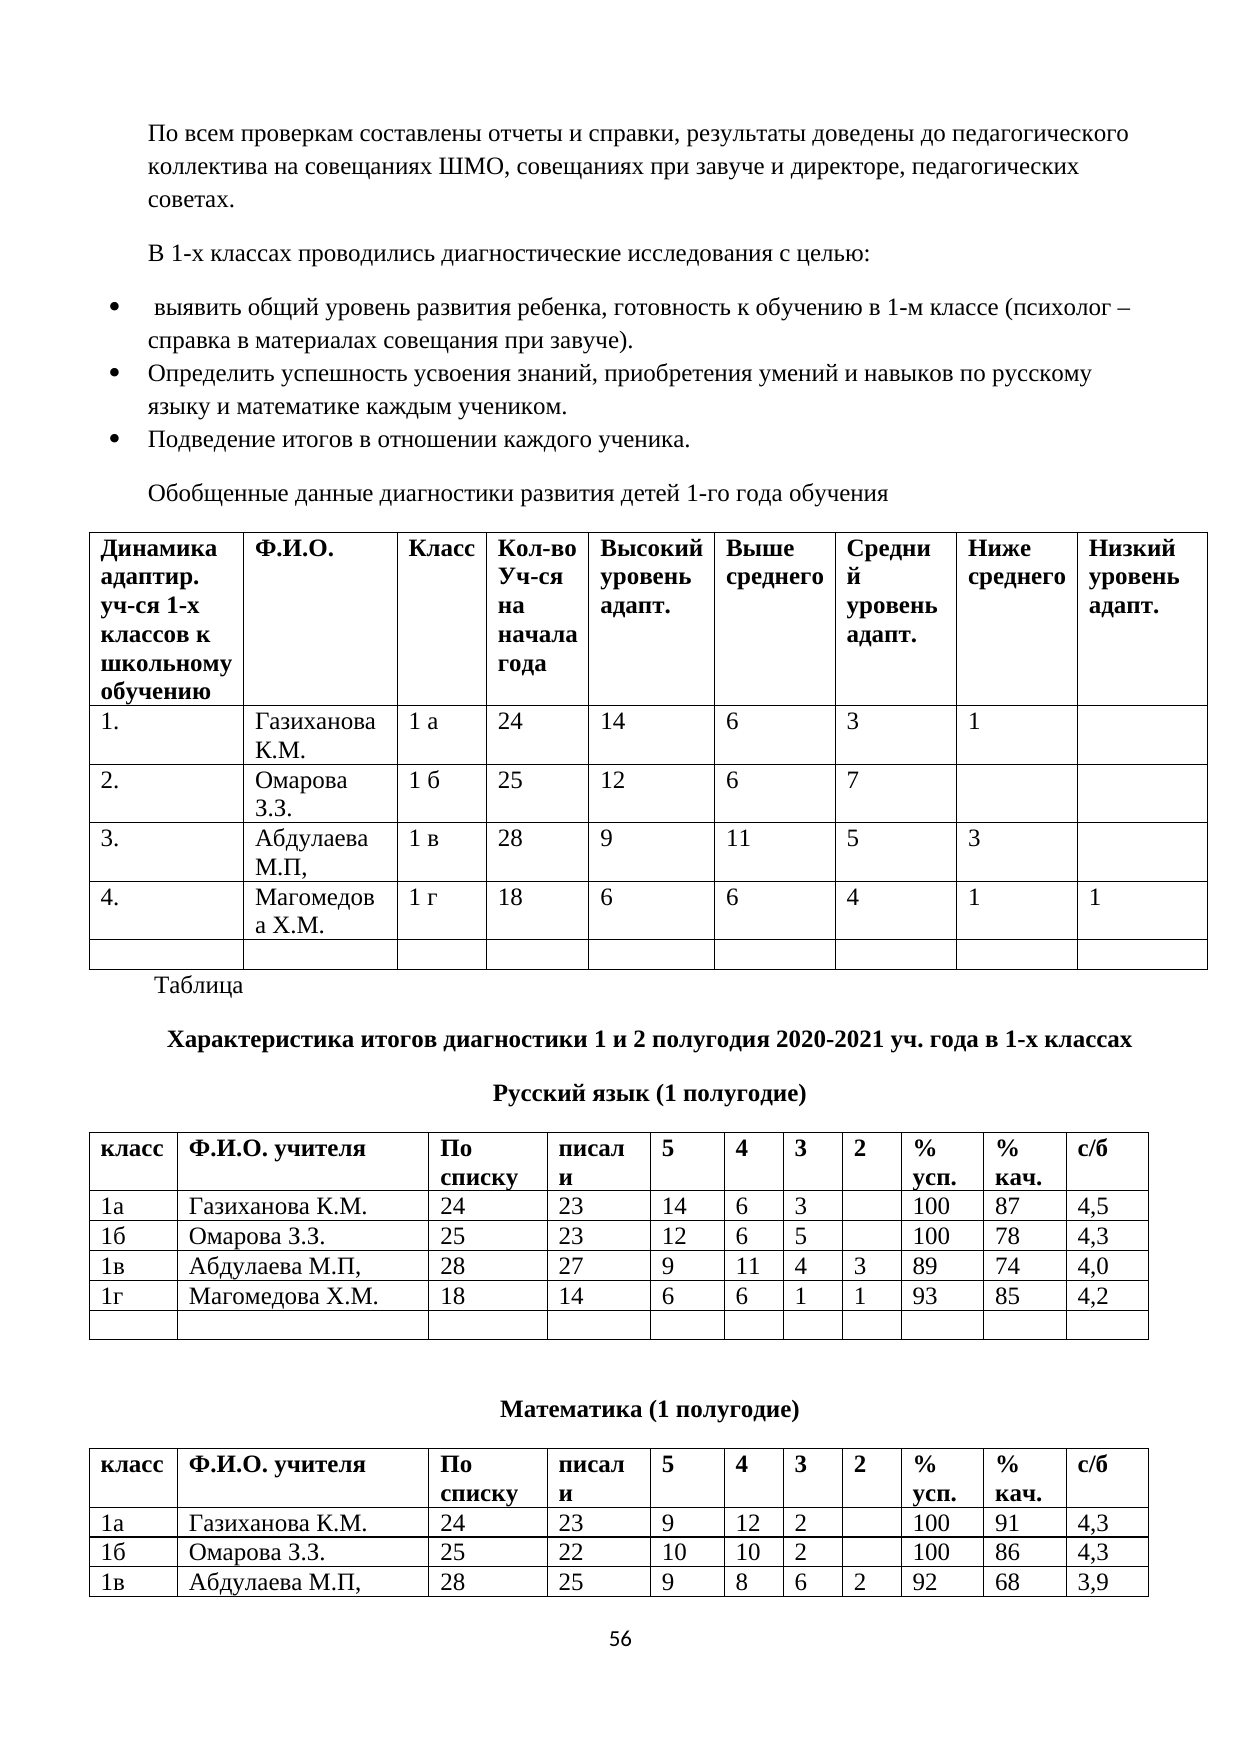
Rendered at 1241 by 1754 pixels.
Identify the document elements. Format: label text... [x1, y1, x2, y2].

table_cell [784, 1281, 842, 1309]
text Характеристика итогов диагностики 1 и 2 полугодия 2020-2021 уч. года в 1-х классах [148, 1024, 1152, 1053]
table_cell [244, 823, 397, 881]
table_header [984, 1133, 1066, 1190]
text Математика (1 полугодие) [148, 1394, 1152, 1423]
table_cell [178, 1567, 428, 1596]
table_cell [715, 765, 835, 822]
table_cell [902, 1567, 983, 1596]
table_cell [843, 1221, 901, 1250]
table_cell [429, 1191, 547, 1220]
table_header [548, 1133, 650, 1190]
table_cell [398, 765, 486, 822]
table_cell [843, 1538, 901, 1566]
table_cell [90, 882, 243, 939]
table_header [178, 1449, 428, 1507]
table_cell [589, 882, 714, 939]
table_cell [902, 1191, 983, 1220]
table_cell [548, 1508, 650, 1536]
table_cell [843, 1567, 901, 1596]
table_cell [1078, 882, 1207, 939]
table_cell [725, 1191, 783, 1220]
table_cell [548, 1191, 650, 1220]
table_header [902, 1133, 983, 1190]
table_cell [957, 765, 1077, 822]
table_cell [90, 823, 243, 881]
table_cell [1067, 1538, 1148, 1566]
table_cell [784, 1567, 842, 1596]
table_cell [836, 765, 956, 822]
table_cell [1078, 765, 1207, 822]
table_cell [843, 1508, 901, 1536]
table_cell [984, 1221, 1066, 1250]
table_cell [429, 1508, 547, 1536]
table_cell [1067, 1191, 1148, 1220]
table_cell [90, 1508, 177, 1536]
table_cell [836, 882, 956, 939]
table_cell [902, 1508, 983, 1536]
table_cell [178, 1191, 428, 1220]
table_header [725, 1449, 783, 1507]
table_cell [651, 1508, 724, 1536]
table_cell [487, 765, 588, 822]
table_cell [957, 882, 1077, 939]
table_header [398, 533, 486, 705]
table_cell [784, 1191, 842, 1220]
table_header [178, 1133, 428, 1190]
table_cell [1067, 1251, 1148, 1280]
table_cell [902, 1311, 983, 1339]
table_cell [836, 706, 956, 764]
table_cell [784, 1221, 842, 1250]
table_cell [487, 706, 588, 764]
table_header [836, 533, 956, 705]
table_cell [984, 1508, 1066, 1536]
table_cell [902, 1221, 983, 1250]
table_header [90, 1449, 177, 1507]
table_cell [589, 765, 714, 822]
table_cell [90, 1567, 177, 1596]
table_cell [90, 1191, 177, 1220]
text По всем проверкам составлены отчеты и справки, результаты доведены до педагогического коллектива на совещаниях ШМО, совещаниях при завуче и директоре, педагогических советах. [148, 118, 1152, 213]
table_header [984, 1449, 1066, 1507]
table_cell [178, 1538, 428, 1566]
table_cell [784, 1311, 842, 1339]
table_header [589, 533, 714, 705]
text Обобщенные данные диагностики развития детей 1-го года обучения [148, 478, 1152, 507]
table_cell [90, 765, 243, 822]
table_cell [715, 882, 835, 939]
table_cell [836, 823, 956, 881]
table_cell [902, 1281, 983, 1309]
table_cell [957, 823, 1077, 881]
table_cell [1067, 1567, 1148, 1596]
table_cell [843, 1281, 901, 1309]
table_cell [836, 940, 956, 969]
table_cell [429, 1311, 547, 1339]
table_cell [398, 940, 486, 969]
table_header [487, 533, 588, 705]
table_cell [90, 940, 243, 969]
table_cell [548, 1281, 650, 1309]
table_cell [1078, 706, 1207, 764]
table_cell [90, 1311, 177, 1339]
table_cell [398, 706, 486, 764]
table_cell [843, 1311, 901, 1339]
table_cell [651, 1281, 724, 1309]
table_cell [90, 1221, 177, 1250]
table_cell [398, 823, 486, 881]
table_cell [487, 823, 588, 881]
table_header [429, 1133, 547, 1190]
list Определить успешность усвоения знаний, приобретения умений и навыков по русскому языку и математике каждым учеником. [110, 358, 1152, 420]
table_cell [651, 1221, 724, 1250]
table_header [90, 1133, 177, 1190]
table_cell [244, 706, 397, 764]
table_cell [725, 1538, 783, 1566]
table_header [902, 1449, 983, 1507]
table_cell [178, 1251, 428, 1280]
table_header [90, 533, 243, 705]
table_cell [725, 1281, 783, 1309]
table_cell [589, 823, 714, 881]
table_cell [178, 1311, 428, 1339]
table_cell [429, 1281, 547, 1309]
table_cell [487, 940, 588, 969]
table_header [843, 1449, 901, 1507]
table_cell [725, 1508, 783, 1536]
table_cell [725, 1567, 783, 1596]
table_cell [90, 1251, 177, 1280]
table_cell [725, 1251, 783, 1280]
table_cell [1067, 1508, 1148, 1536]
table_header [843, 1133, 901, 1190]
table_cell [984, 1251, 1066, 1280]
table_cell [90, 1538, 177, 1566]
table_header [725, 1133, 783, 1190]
list Подведение итогов в отношении каждого ученика. [110, 424, 1152, 453]
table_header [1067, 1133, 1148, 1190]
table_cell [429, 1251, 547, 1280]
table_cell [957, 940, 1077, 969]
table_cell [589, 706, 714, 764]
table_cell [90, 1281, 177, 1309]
text Русский язык (1 полугодие) [148, 1078, 1152, 1107]
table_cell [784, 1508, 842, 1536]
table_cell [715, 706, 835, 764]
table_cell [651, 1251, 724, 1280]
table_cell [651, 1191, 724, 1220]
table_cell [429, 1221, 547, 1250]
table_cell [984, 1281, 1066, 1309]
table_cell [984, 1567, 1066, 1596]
text Таблица [148, 970, 1152, 999]
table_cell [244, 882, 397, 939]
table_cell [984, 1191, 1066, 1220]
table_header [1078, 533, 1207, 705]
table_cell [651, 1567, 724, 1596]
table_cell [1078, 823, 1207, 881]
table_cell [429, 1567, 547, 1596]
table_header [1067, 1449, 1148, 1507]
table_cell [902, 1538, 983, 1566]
text В 1-х классах проводились диагностические исследования с целью: [148, 238, 1152, 267]
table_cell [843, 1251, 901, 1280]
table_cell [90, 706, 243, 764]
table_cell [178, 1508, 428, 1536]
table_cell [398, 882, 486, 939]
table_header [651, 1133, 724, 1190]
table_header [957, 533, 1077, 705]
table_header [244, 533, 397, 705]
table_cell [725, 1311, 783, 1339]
list выявить общий уровень развития ребенка, готовность к обучению в 1-м классе (психолог – справка в материалах совещания при завуче). [110, 292, 1152, 354]
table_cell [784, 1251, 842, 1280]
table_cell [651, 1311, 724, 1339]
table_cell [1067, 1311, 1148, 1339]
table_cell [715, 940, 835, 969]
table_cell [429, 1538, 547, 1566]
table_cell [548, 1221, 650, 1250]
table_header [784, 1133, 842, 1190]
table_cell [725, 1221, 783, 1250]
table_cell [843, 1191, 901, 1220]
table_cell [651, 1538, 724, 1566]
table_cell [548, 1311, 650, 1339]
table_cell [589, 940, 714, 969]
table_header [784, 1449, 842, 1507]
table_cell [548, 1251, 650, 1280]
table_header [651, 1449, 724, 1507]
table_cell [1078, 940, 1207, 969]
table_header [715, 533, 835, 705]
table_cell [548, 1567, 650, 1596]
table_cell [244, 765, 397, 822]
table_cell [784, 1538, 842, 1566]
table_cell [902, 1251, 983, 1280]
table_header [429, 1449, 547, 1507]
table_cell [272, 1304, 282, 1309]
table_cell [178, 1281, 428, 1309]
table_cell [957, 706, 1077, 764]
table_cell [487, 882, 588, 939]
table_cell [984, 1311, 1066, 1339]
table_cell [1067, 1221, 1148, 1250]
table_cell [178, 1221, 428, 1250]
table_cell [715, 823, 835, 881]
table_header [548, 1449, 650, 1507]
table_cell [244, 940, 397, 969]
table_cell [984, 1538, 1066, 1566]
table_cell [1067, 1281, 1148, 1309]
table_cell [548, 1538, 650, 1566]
